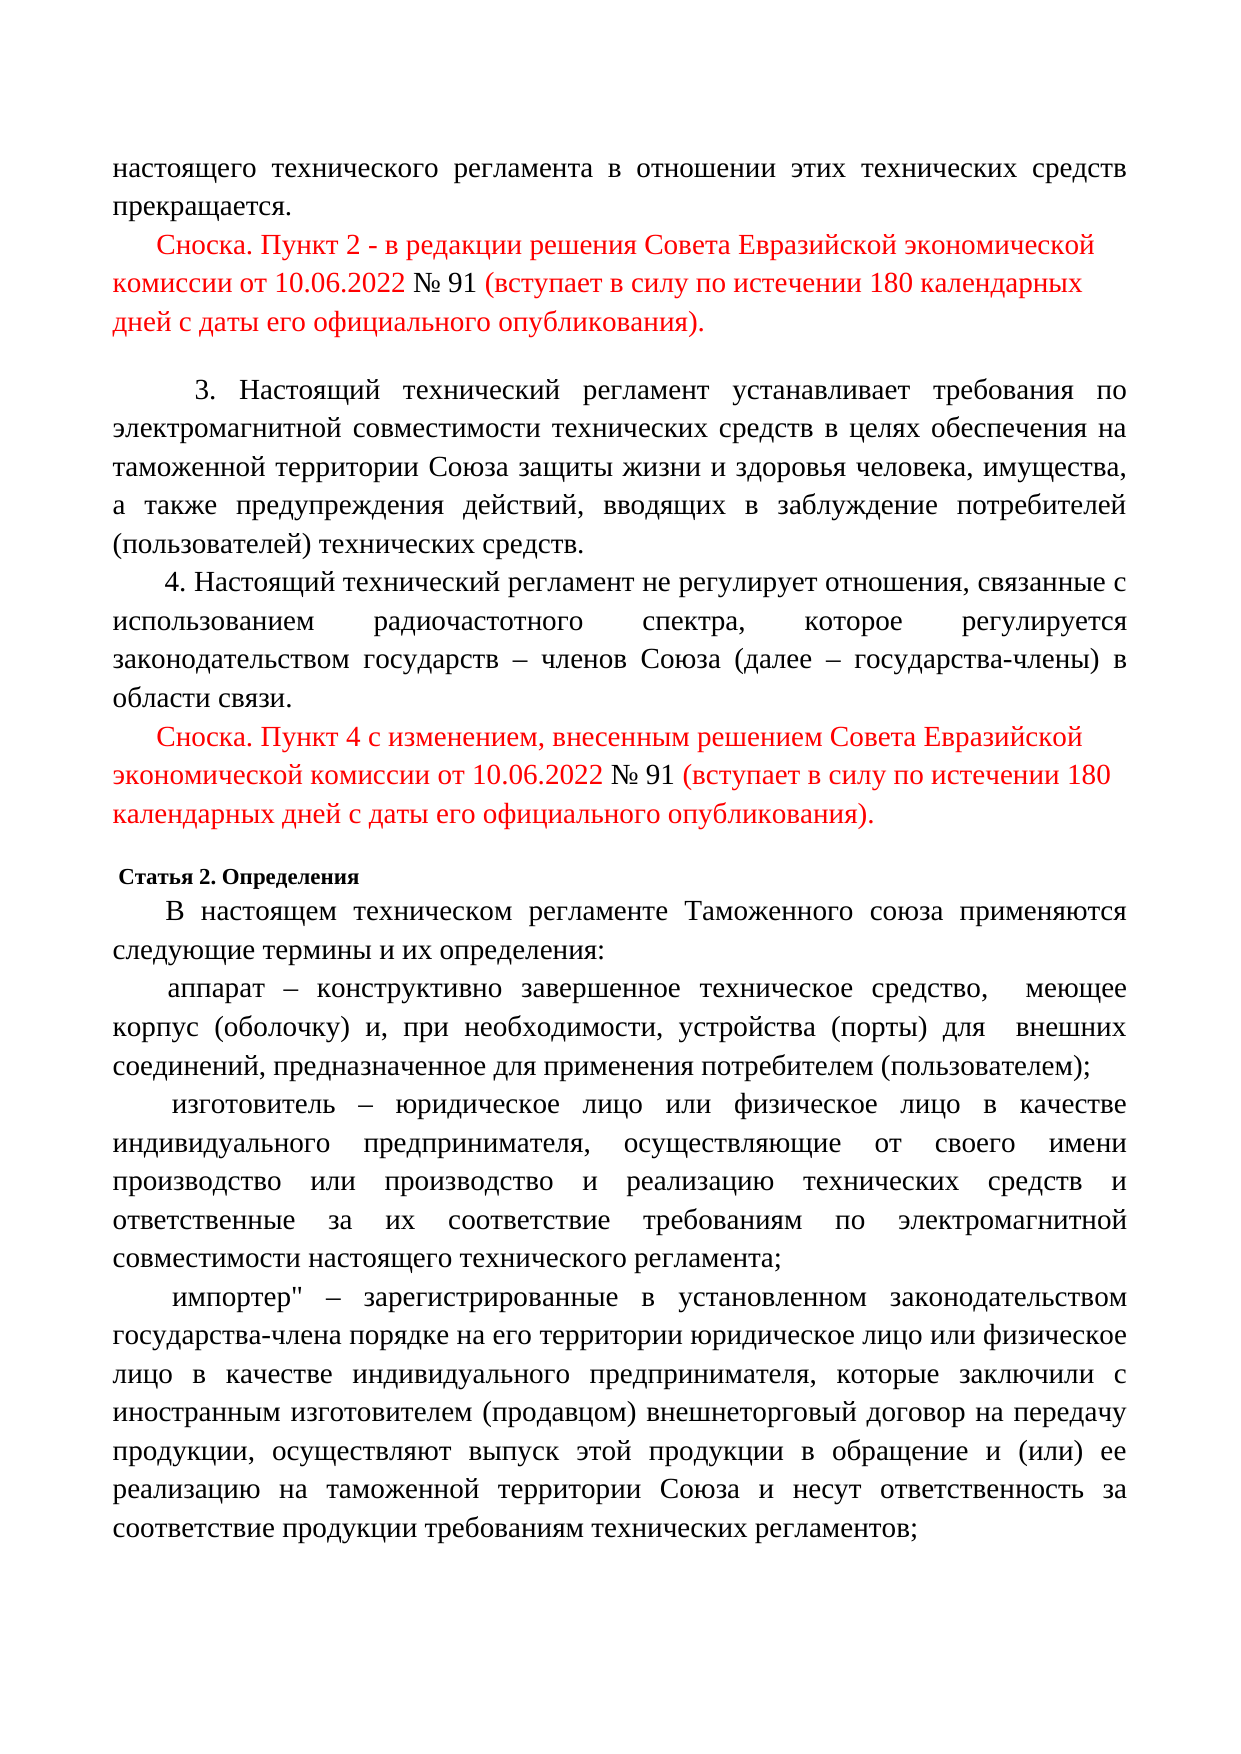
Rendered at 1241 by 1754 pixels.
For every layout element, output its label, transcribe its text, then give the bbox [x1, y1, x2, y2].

text Сноска. Пункт 4 с изменением, внесенным решением Совета Евразийской экономической комиссии от 10.06.2022 № 91 (вступает в силу по истечении 180 календарных дней с даты его официального опубликования). [112, 719, 1128, 859]
text Сноска. Пункт 2 - в редакции решения Совета Евразийской экономической комиссии от 10.06.2022 № 91 (вступает в силу по истечении 180 календарных дней с даты его официального опубликования). [112, 227, 1128, 368]
text В настоящем техническом регламенте Таможенного союза применяются следующие термины и их определения: [112, 893, 1128, 966]
text Статья 2. Определения [112, 863, 1128, 890]
text 3. Настоящий технический регламент устанавливает требования по электромагнитной совместимости технических средств в целях обеспечения на таможенной территории Союза защиты жизни и здоровья человека, имущества, а также предупреждения действий, вводящих в заблуждение потребителей (пользователей) технических средств. [112, 372, 1128, 559]
text импортер" – зарегистрированные в установленном законодательством государства-члена порядке на его территории юридическое лицо или физическое лицо в качестве индивидуального предпринимателя, которые заключили с иностранным изготовителем (продавцом) внешнеторговый договор на передачу продукции, осуществляют выпуск этой продукции в обращение и (или) ее реализацию на таможенной территории Союза и несут ответственность за соответствие продукции требованиям технических регламентов; [112, 1279, 1128, 1544]
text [112, 150, 1128, 222]
text изготовитель – юридическое лицо или физическое лицо в качестве индивидуального предпринимателя, осуществляющие от своего имени производство или производство и реализацию технических средств и ответственные за их соответствие требованиям по электромагнитной совместимости настоящего технического регламента; [112, 1086, 1128, 1274]
text 4. Настоящий технический регламент не регулирует отношения, связанные с использованием радиочастотного спектра, которое регулируется законодательством государств – членов Союза (далее – государства-члены) в области связи. [112, 564, 1128, 714]
text аппарат – конструктивно завершенное техническое средство, меющее корпус (оболочку) и, при необходимости, устройства (порты) для внешних соединений, предназначенное для применения потребителем (пользователем); [112, 971, 1128, 1081]
